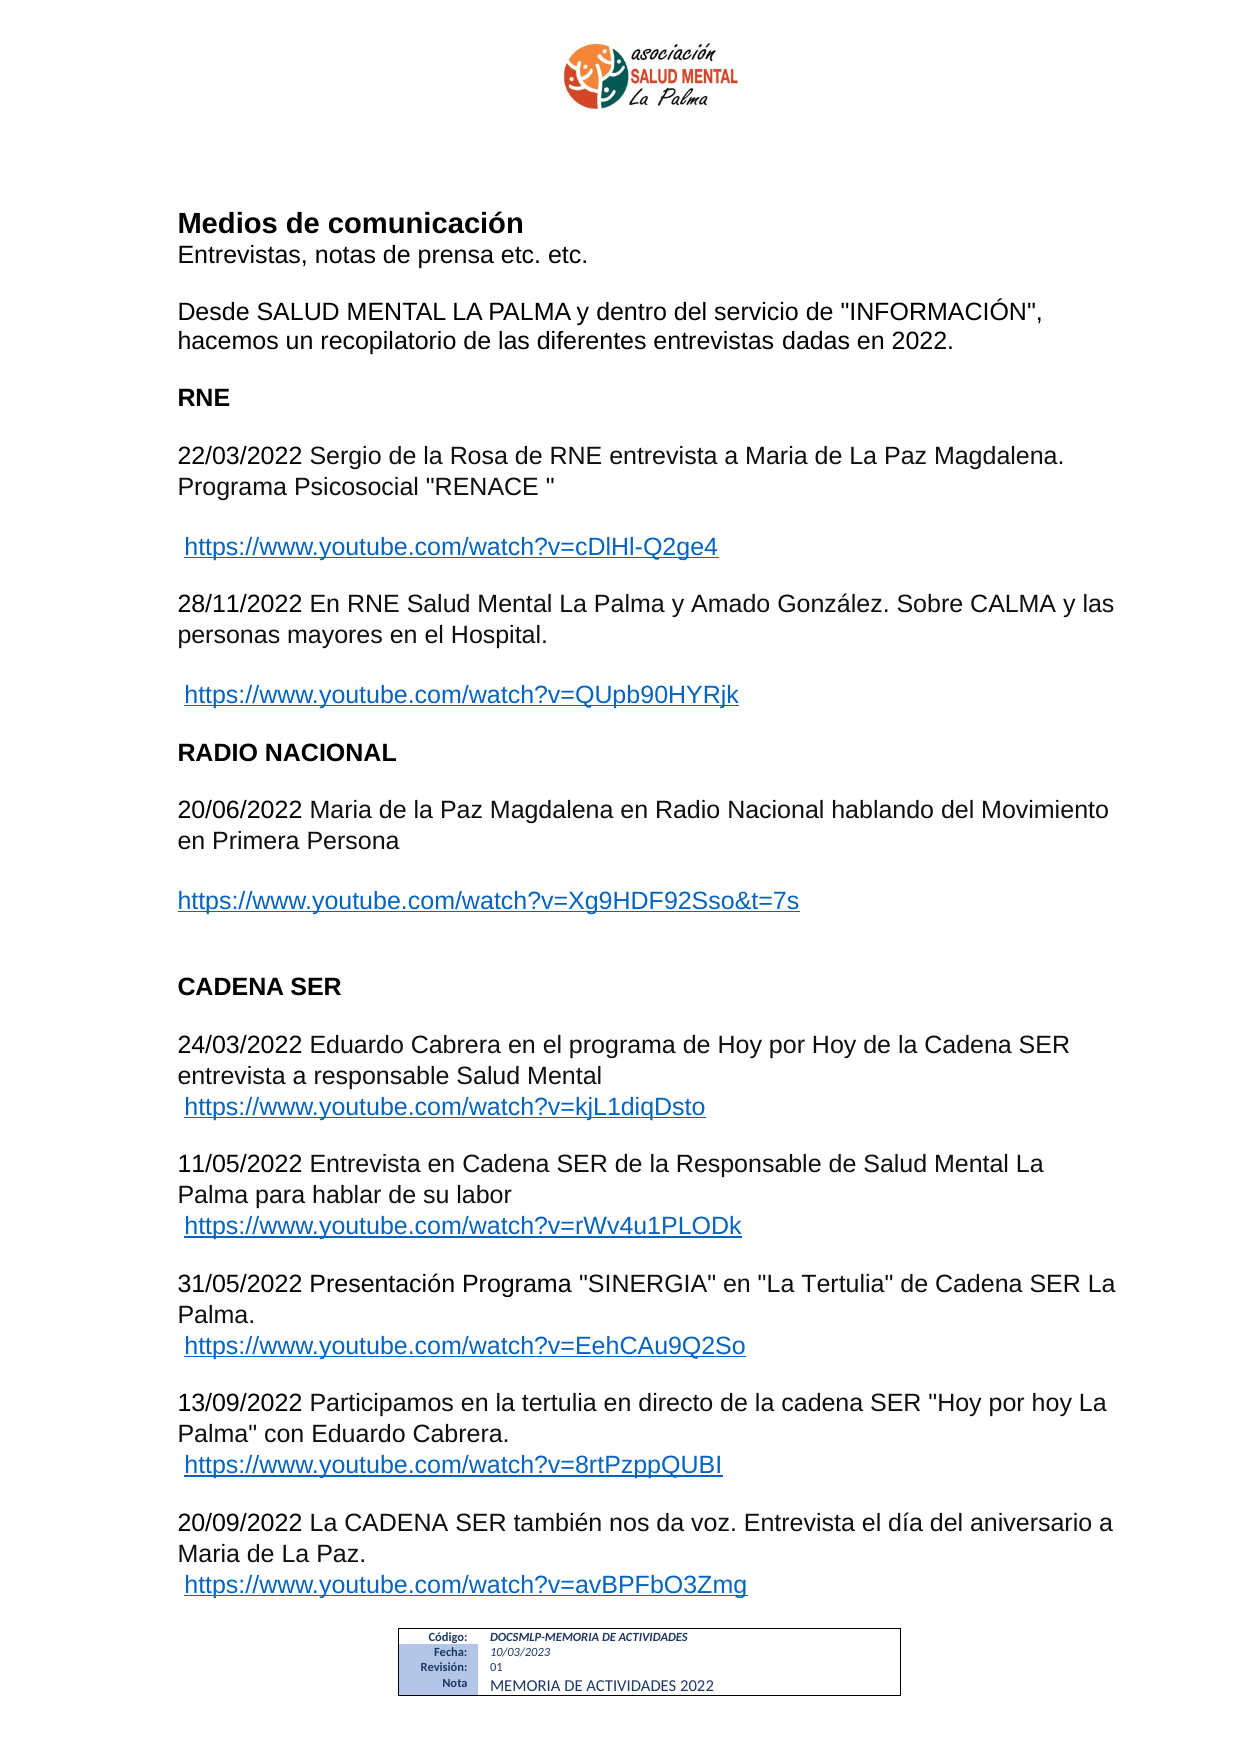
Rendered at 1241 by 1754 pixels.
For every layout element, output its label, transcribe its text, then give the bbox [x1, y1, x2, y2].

text ​Desde SALUD MENTAL LA PALMA y dentro del servicio de "INFORMACIÓN", hacemos un recopilatorio de las diferentes entrevistas dadas en 2022. [177, 297, 1122, 355]
text https://www.youtube.com/watch?v=EehCAu9Q2So [177, 1331, 1122, 1360]
text https://www.youtube.com/watch?v=Xg9HDF92Sso&t=7s [177, 886, 1122, 915]
text https://www.youtube.com/watch?v=QUpb90HYRjk [177, 680, 1122, 709]
text https://www.youtube.com/watch?v=cDlHl-Q2ge4 [177, 532, 1122, 561]
text https://www.youtube.com/watch?v=8rtPzppQUBI [177, 1451, 1122, 1479]
subtitle 20/09/2022 La CADENA SER también nos da voz. Entrevista el día del aniversario a Maria de La Paz. [177, 1508, 1122, 1568]
subtitle 28/11/2022 En RNE Salud Mental La Palma y Amado González. Sobre CALMA y las personas mayores en el Hospital. [177, 589, 1122, 649]
picture [556, 29, 743, 121]
text https://www.youtube.com/watch?v=rWv4u1PLODk [177, 1211, 1122, 1240]
subtitle 11/05/2022 Entrevista en Cadena SER de la Responsable de Salud Mental La Palma para hablar de su labor [177, 1149, 1122, 1209]
text Entrevistas, notas de prensa etc. etc. [177, 240, 1122, 268]
text CADENA SER [177, 972, 1122, 1001]
subtitle 24/03/2022 Eduardo Cabrera en el programa de Hoy por Hoy de la Cadena SER entrevista a responsable Salud Mental [177, 1030, 1122, 1089]
subtitle 31/05/2022 Presentación Programa "SINERGIA" en "La Tertulia" de Cadena SER La Palma. [177, 1269, 1122, 1329]
subtitle 20/06/2022 Maria de la Paz Magdalena en Radio Nacional hablando del Movimiento en Primera Persona [177, 795, 1122, 855]
text https://www.youtube.com/watch?v=avBPFbO3Zmg [177, 1570, 1122, 1599]
subtitle 22/03/2022 Sergio de la Rosa de RNE entrevista a Maria de La Paz Magdalena. Programa Psicosocial "RENACE " [177, 441, 1122, 501]
text RADIO NACIONAL [177, 738, 1122, 766]
text https://www.youtube.com/watch?v=kjL1diqDsto [177, 1092, 1122, 1121]
subtitle 13/09/2022 Participamos en la tertulia en directo de la cadena SER "Hoy por hoy La Palma" con Eduardo Cabrera. [177, 1388, 1122, 1448]
text RNE [177, 383, 1122, 412]
text Medios de comunicación [177, 206, 1122, 240]
